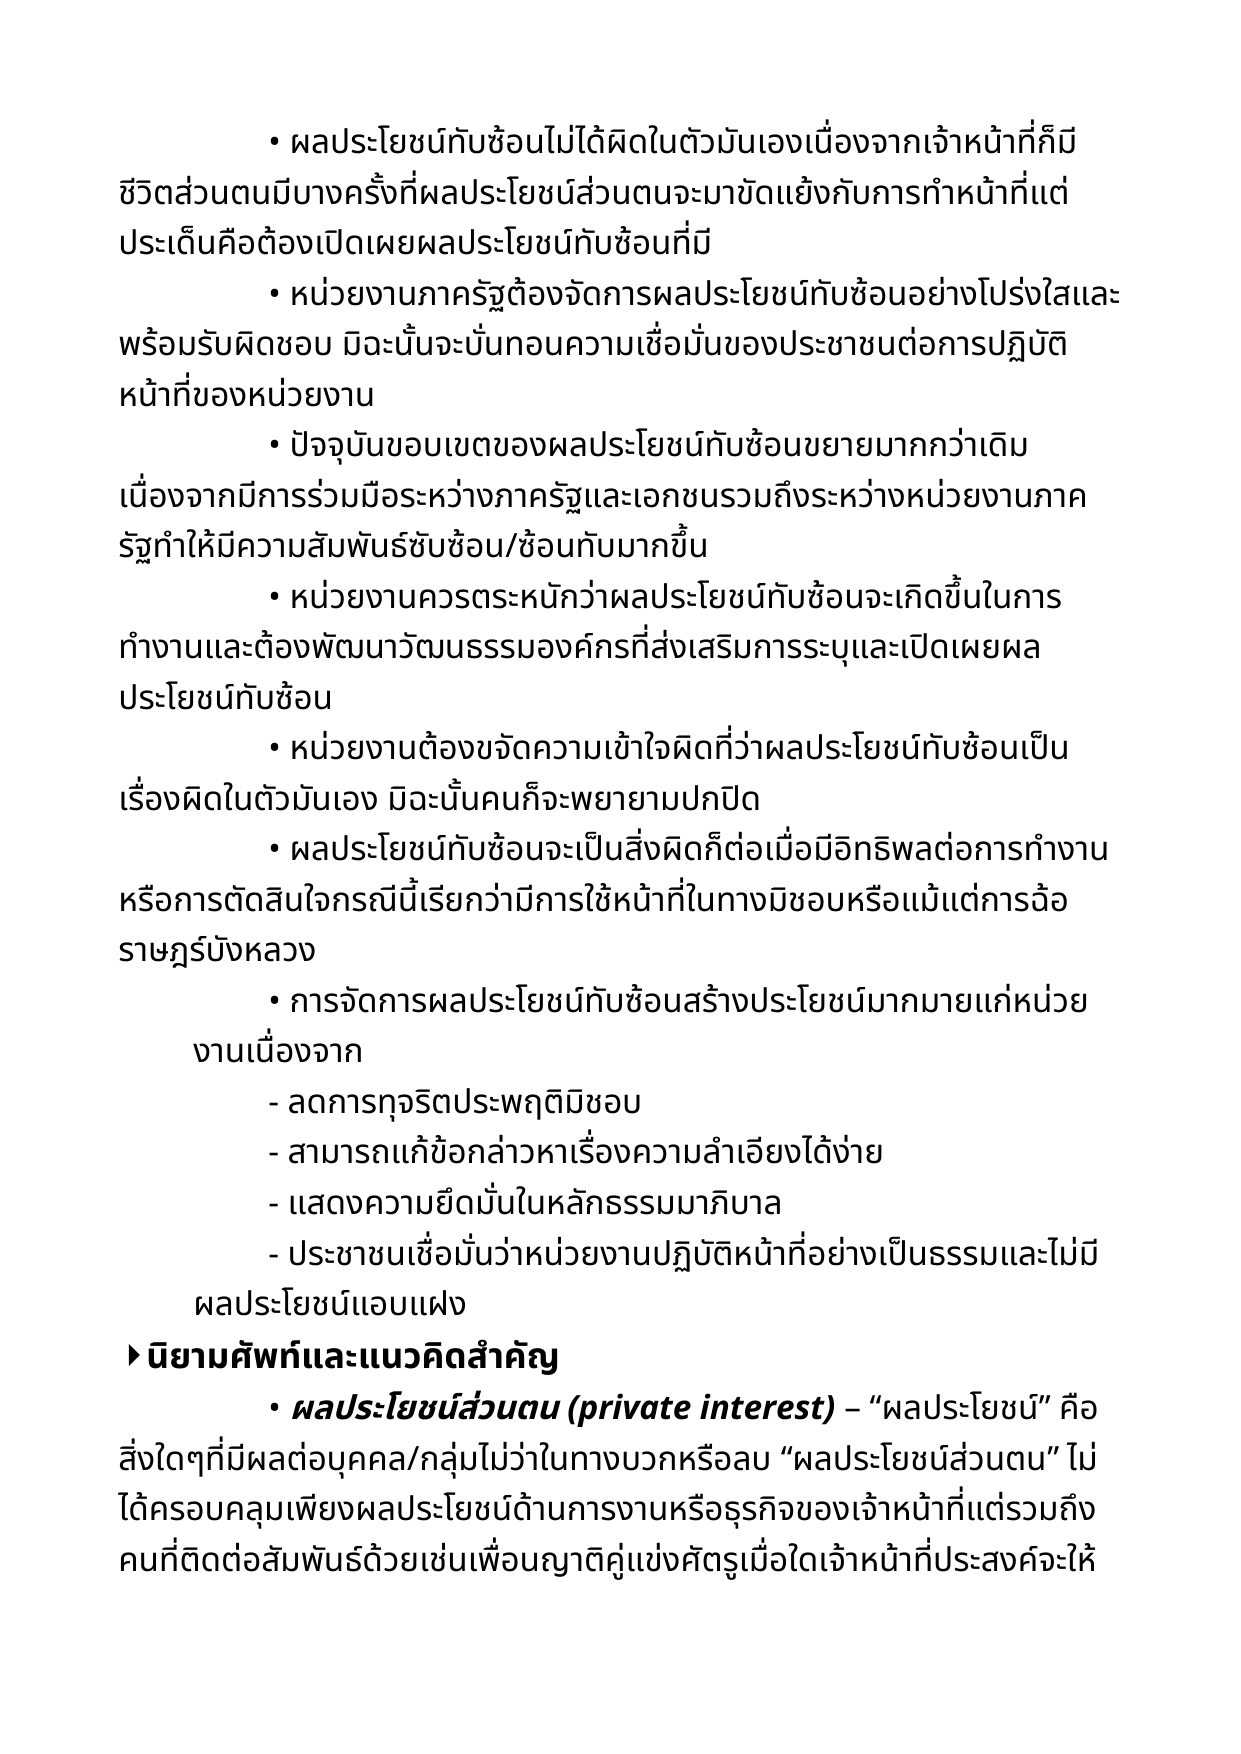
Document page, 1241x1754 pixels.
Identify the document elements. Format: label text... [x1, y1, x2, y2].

text - แสดงความยึดมั่นในหลักธรรมมาภิบาล [193, 1179, 1122, 1229]
text • หน่วยงานต้องขจัดความเข้าใจผิดที่ว่าผลประโยชน์ทับซ้อนเป็นเรื่องผิดในตัวมันเอง มิฉะนั้นคนก็จะพยายามปกปิด [118, 724, 1122, 825]
text - ลดการทุจริตประพฤติมิชอบ [193, 1078, 1122, 1128]
text • หน่วยงานควรตระหนักว่าผลประโยชน์ทับซ้อนจะเกิดขึ้นในการทำงานและต้องพัฒนาวัฒนธรรมองค์กรที่ส่งเสริมการระบุและเปิดเผยผลประโยชน์ทับซ้อน [118, 573, 1122, 724]
text • หน่วยงานภาครัฐต้องจัดการผลประโยชน์ทับซ้อนอย่างโปร่งใสและพร้อมรับผิดชอบ มิฉะนั้นจะบั่นทอนความเชื่อมั่นของประชาชนต่อการปฏิบัติหน้าที่ของหน่วยงาน [118, 269, 1122, 421]
text • ปัจจุบันขอบเขตของผลประโยชน์ทับซ้อนขยายมากกว่าเดิม เนื่องจากมีการร่วมมือระหว่างภาครัฐและเอกชนรวมถึงระหว่างหน่วยงานภาครัฐทำให้มีความสัมพันธ์ซับซ้อน/ซ้อนทับมากขึ้น [118, 421, 1122, 573]
text • ผลประโยชน์ทับซ้อนไม่ได้ผิดในตัวมันเองเนื่องจากเจ้าหน้าที่ก็มีชีวิตส่วนตนมีบางครั้งที่ผลประโยชน์ส่วนตนจะมาขัดแย้งกับการทำหน้าที่แต่ประเด็นคือต้องเปิดเผยผลประโยชน์ทับซ้อนที่มี [118, 118, 1122, 269]
text • การจัดการผลประโยชน์ทับซ้อนสร้างประโยชน์มากมายแก่หน่วยงานเนื่องจาก [193, 977, 1122, 1078]
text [118, 1384, 1122, 1586]
text - สามารถแก้ข้อกล่าวหาเรื่องความลำเอียงได้ง่าย [193, 1128, 1122, 1179]
text - ประชาชนเชื่อมั่นว่าหน่วยงานปฏิบัติหน้าที่อย่างเป็นธรรมและไม่มีผลประโยชน์แอบแฝง [193, 1229, 1122, 1331]
text นิยามศัพท์และแนวคิดสำคัญ [118, 1331, 1122, 1384]
text • ผลประโยชน์ทับซ้อนจะเป็นสิ่งผิดก็ต่อเมื่อมีอิทธิพลต่อการทำงานหรือการตัดสินใจกรณีนี้เรียกว่ามีการใช้หน้าที่ในทางมิชอบหรือแม้แต่การฉ้อราษฎร์บังหลวง [118, 825, 1122, 977]
